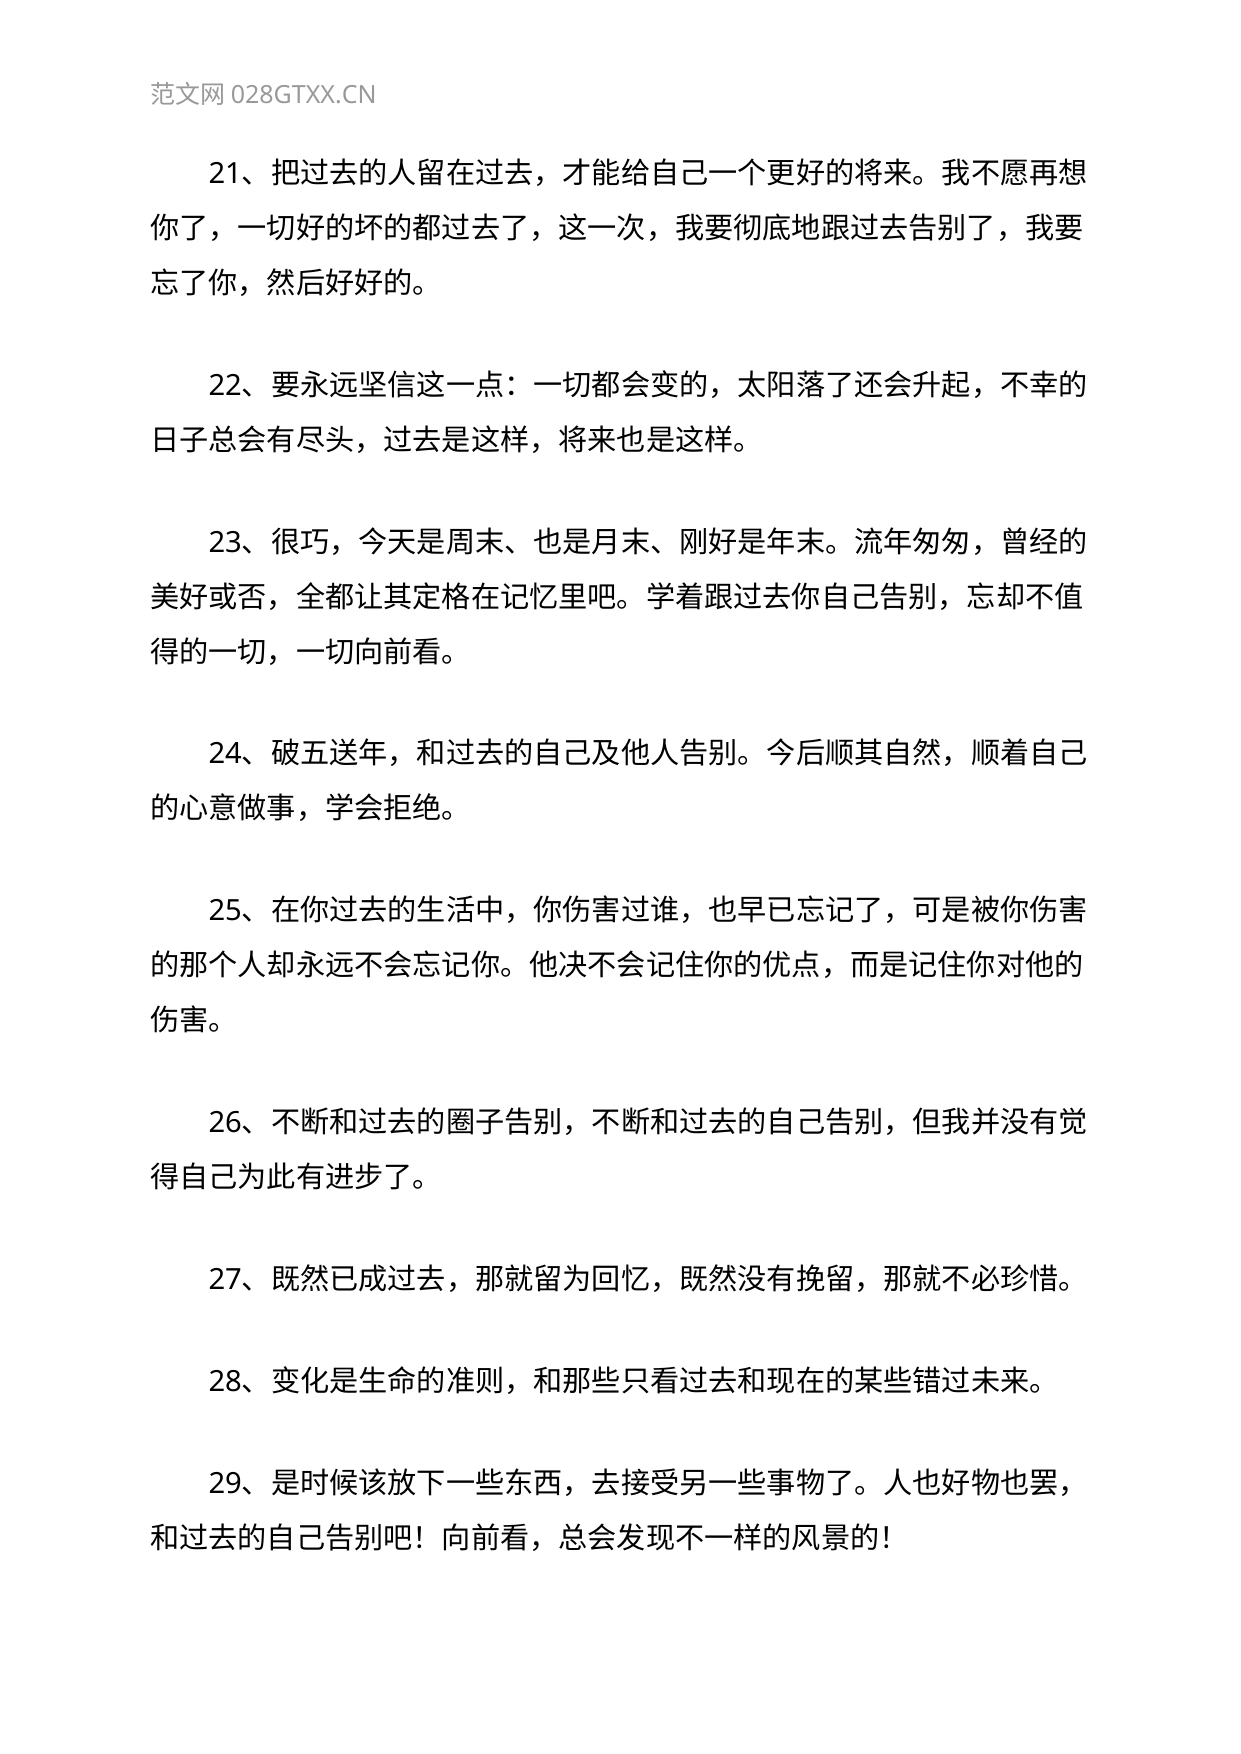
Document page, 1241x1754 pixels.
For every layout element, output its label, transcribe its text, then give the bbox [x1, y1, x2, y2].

text 25、在你过去的生活中，你伤害过谁，也早已忘记了，可是被你伤害的那个人却永远不会忘记你。他决不会记住你的优点，而是记住你对他的伤害。 [150, 887, 1090, 1039]
text 23、很巧，今天是周末、也是月末、刚好是年末。流年匆匆，曾经的美好或否，全都让其定格在记忆里吧。学着跟过去你自己告别，忘却不值得的一切，一切向前看。 [150, 518, 1090, 671]
text 27、既然已成过去，那就留为回忆，既然没有挽留，那就不必珍惜。 [150, 1255, 1090, 1298]
text 22、要永远坚信这一点：一切都会变的，太阳落了还会升起，不幸的日子总会有尽头，过去是这样，将来也是这样。 [150, 362, 1090, 459]
text 26、不断和过去的圈子告别，不断和过去的自己告别，但我并没有觉得自己为此有进步了。 [150, 1098, 1090, 1196]
text 28、变化是生命的准则，和那些只看过去和现在的某些错过未来。 [150, 1357, 1090, 1400]
text 29、是时候该放下一些东西，去接受另一些事物了。人也好物也罢，和过去的自己告别吧！向前看，总会发现不一样的风景的！ [150, 1459, 1090, 1557]
text 21、把过去的人留在过去，才能给自己一个更好的将来。我不愿再想你了，一切好的坏的都过去了，这一次，我要彻底地跟过去告别了，我要忘了你，然后好好的。 [150, 150, 1090, 302]
text 24、破五送年，和过去的自己及他人告别。今后顺其自然，顺着自己的心意做事，学会拒绝。 [150, 730, 1090, 827]
